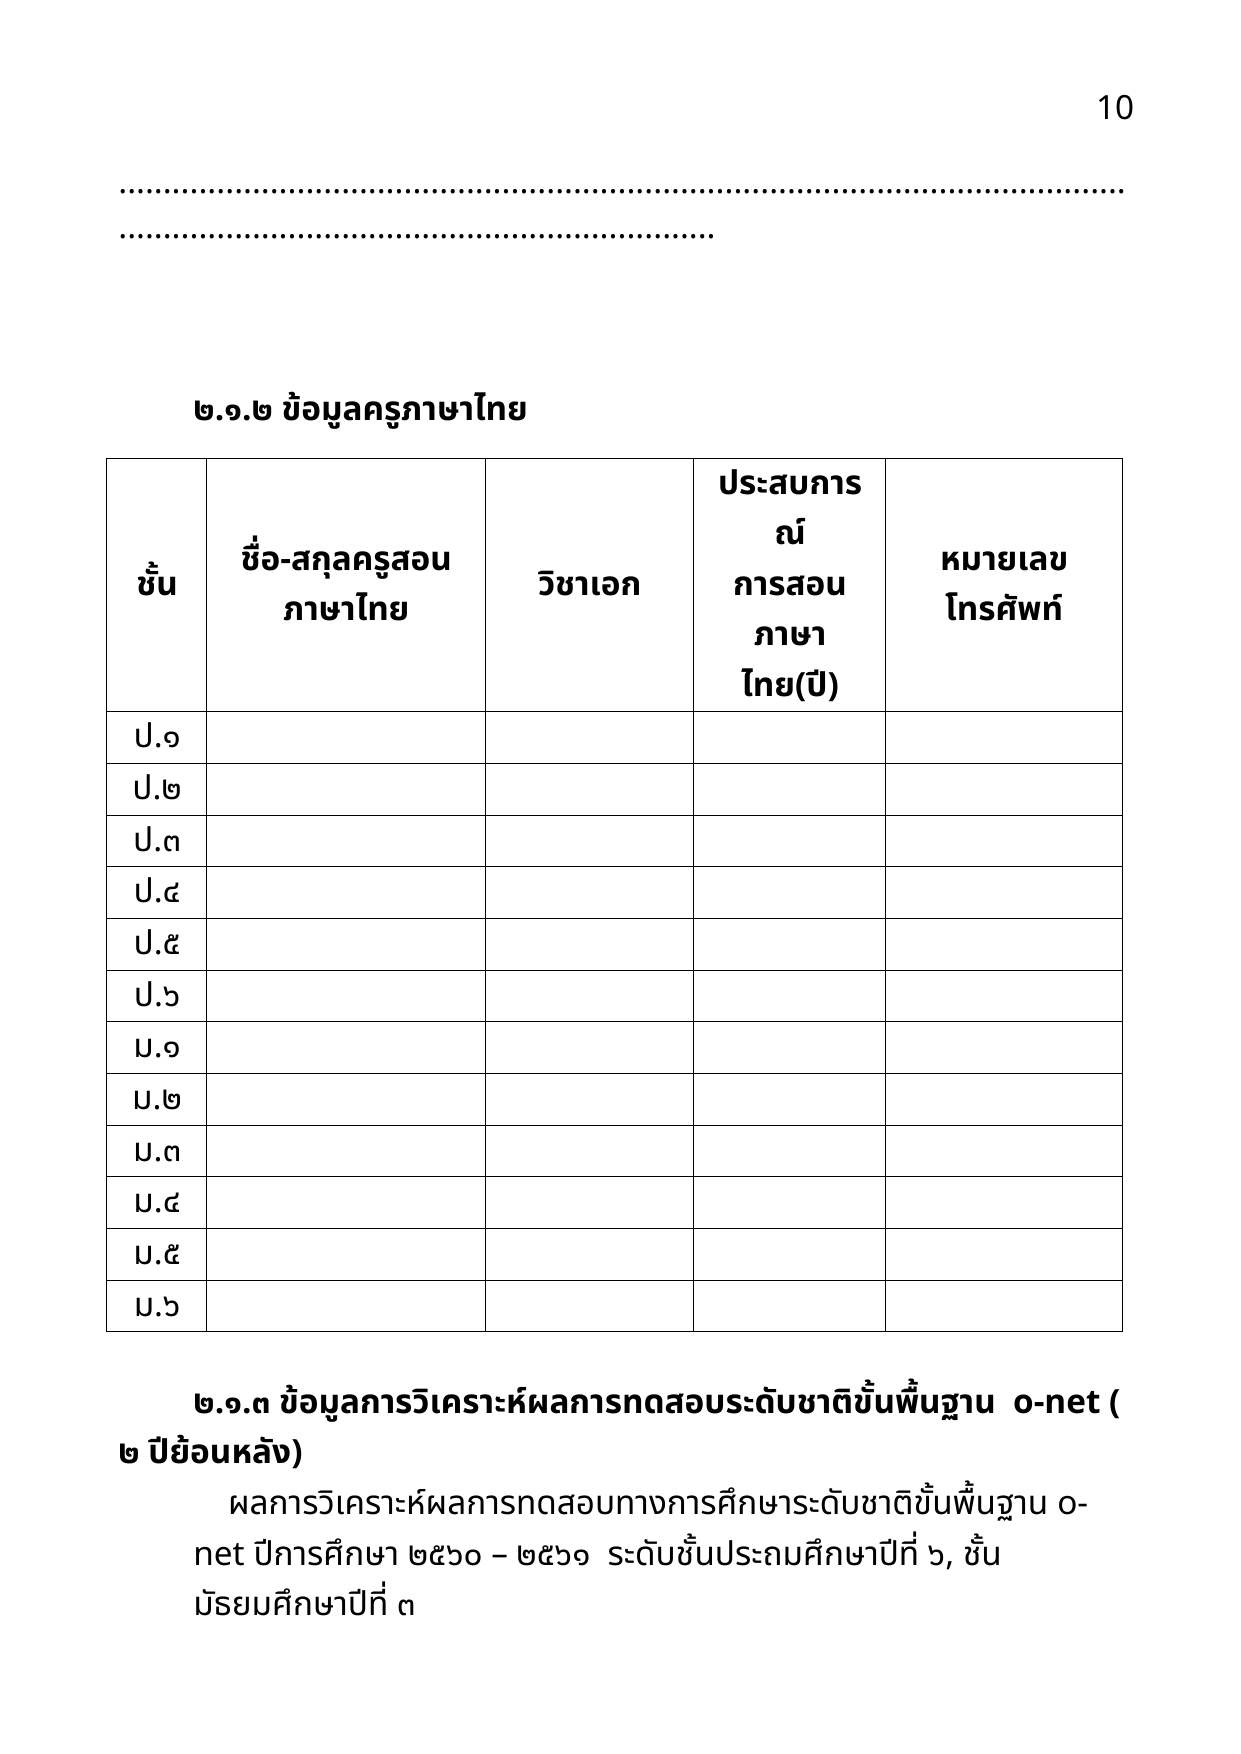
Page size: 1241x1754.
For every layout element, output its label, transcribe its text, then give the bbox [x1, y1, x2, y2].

table_cell ป.๔ [107, 867, 206, 918]
table_cell [486, 1074, 693, 1124]
table_cell [207, 919, 485, 969]
table_header ชื่อ-สกุลครูสอนภาษาไทย [207, 459, 485, 711]
table_cell [207, 1074, 485, 1124]
table_cell ม.๑ [107, 1022, 206, 1073]
table_cell [886, 712, 1122, 763]
table_cell [486, 1177, 693, 1228]
table_cell [486, 1022, 693, 1073]
table_cell ป.๑ [107, 712, 206, 763]
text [118, 157, 1134, 248]
table_cell [694, 867, 885, 918]
table_cell ป.๒ [107, 764, 206, 814]
table_cell [694, 816, 885, 866]
table_cell [207, 1022, 485, 1073]
table_cell [207, 1229, 485, 1279]
table_cell [486, 816, 693, 866]
table_cell [886, 971, 1122, 1021]
table_cell ม.๒ [107, 1074, 206, 1124]
table_cell [886, 1177, 1122, 1228]
table_cell [886, 919, 1122, 969]
table_cell [694, 1126, 885, 1176]
table_cell [486, 919, 693, 969]
table_cell ม.๖ [107, 1281, 206, 1331]
table_header หมายเลขโทรศัพท์ [886, 459, 1122, 711]
table_cell [886, 1281, 1122, 1331]
table_header วิชาเอก [486, 459, 693, 711]
table_cell [207, 1177, 485, 1228]
table_cell [694, 919, 885, 969]
table_cell [886, 1126, 1122, 1176]
table_cell [886, 764, 1122, 814]
table_cell [207, 1281, 485, 1331]
table_cell [486, 867, 693, 918]
table_cell [207, 867, 485, 918]
text ๒.๑.๒ ข้อมูลครูภาษาไทย [118, 384, 1134, 435]
table_cell ม.๕ [107, 1229, 206, 1279]
table_cell [207, 971, 485, 1021]
table_cell [486, 1229, 693, 1279]
table_cell [207, 712, 485, 763]
table_cell [886, 1074, 1122, 1124]
table_cell [486, 1281, 693, 1331]
text ผลการวิเคราะห์ผลการทดสอบทางการศึกษาระดับชาติขั้นพื้นฐาน o-net ปีการศึกษา ๒๕๖๐ – ๒๕๖๑ ระดับชั้นประถมศึกษาปีที่ ๖, ชั้นมัธยมศึกษาปีที่ ๓ [193, 1479, 1134, 1631]
table_cell [694, 712, 885, 763]
table_cell [486, 712, 693, 763]
table_cell ป.๓ [107, 816, 206, 866]
text ๒.๑.๓ ข้อมูลการวิเคราะห์ผลการทดสอบระดับชาติขั้นพื้นฐาน o-net ( ๒ ปีย้อนหลัง) [118, 1378, 1134, 1479]
table_cell [694, 1177, 885, 1228]
table_header ประสบการณ์ การสอนภาษาไทย(ปี) [694, 459, 885, 711]
table_cell [694, 1229, 885, 1279]
table_cell [207, 764, 485, 814]
table_cell [694, 1022, 885, 1073]
table_cell ป.๖ [107, 971, 206, 1021]
table_header ชั้น [107, 459, 206, 711]
table_cell [886, 1022, 1122, 1073]
table_cell [694, 1074, 885, 1124]
table_cell [486, 971, 693, 1021]
table_cell [486, 764, 693, 814]
table_cell [694, 1281, 885, 1331]
table_cell ป.๕ [107, 919, 206, 969]
table_cell [694, 764, 885, 814]
table_cell [486, 1126, 693, 1176]
table_cell [207, 1126, 485, 1176]
table_cell [886, 816, 1122, 866]
table_cell [886, 867, 1122, 918]
table_cell ม.๓ [107, 1126, 206, 1176]
table_cell [886, 1229, 1122, 1279]
table_cell ม.๔ [107, 1177, 206, 1228]
table_cell [207, 816, 485, 866]
table_cell [694, 971, 885, 1021]
